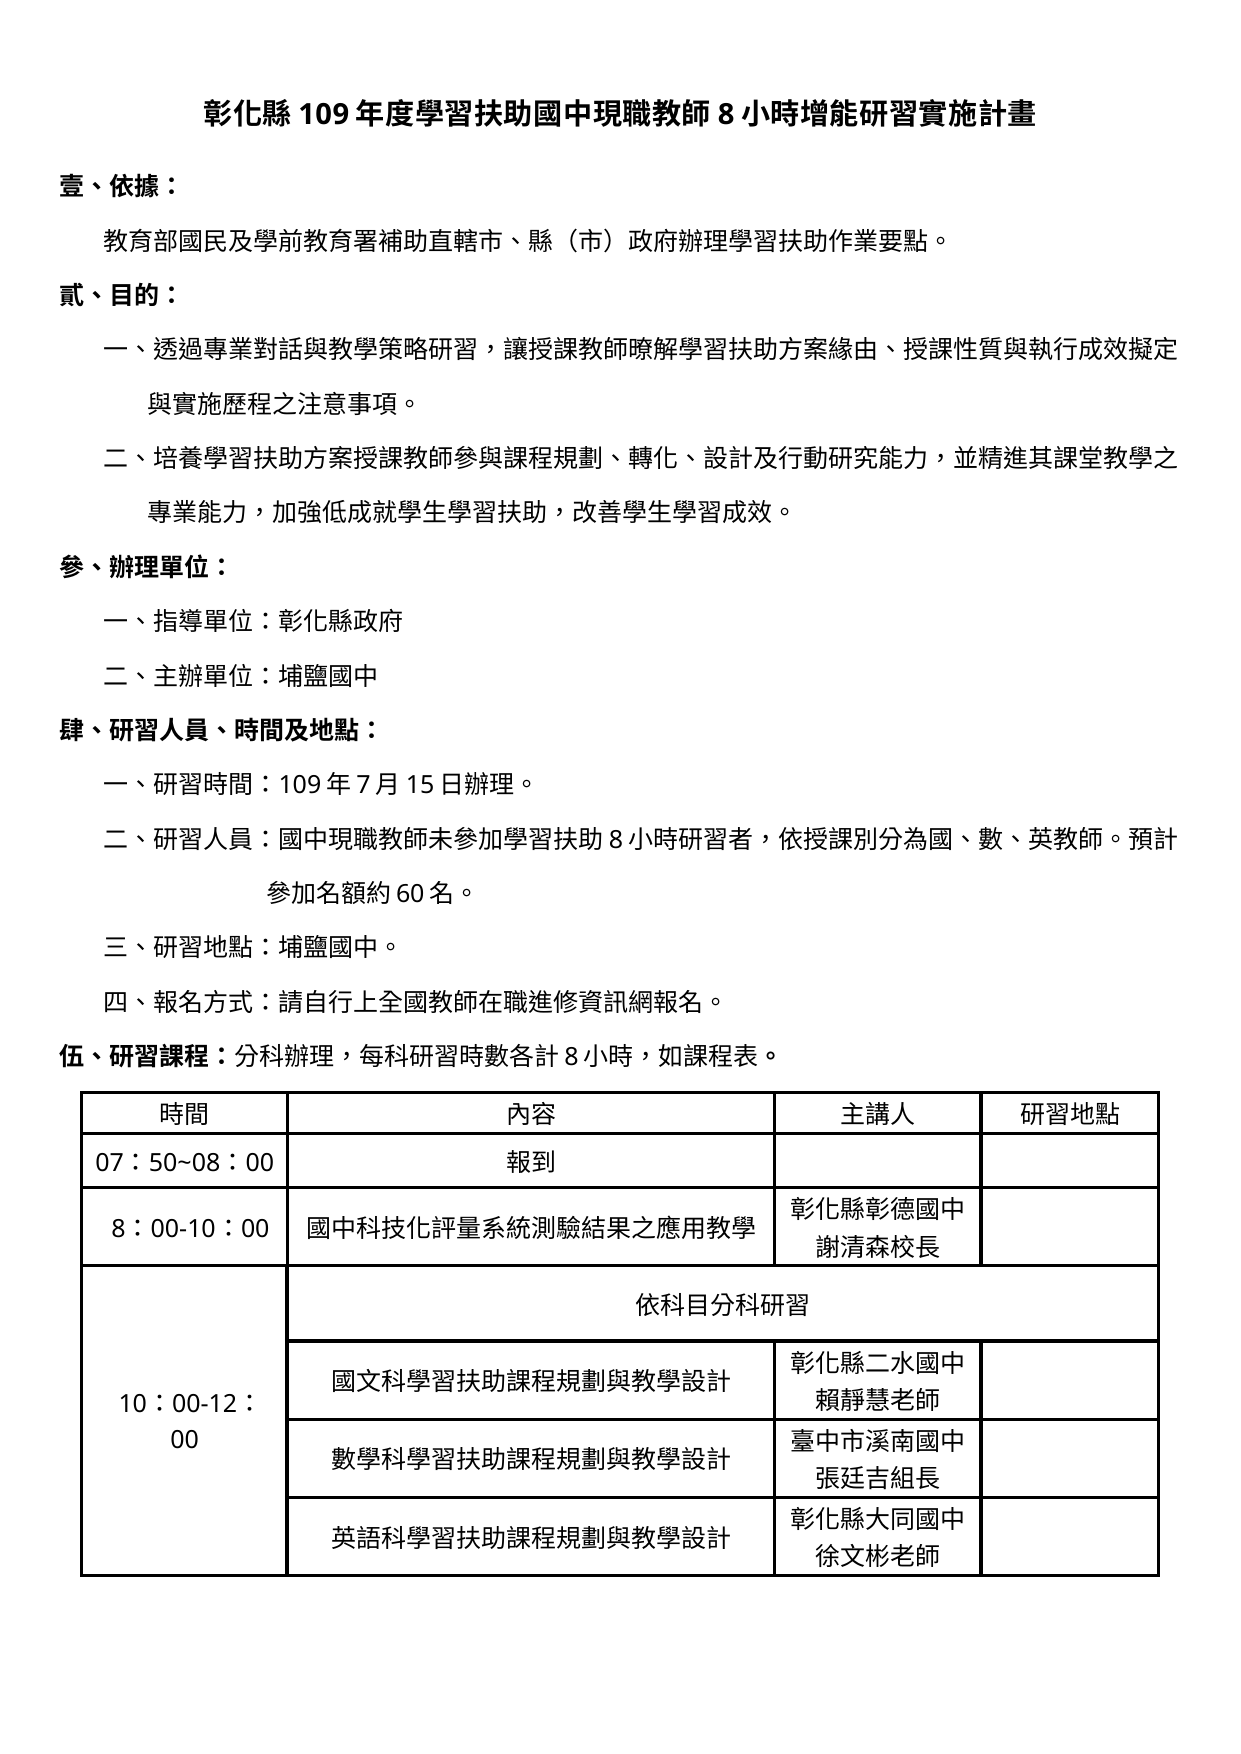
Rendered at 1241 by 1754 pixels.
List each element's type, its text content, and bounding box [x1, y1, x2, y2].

table_header 內容 [289, 1094, 773, 1132]
table_cell [776, 1135, 979, 1186]
table_cell [983, 1499, 1157, 1574]
text 三、研習地點：埔鹽國中。 [59, 928, 1181, 964]
table_cell [983, 1135, 1157, 1186]
text 教育部國民及學前教育署補助直轄市、縣（市）政府辦理學習扶助作業要點。 [59, 221, 1181, 257]
text 一、指導單位：彰化縣政府 [59, 602, 1181, 638]
table_cell 報到 [289, 1135, 773, 1186]
text 二、培養學習扶助方案授課教師參與課程規劃、轉化、設計及行動研究能力，並精進其課堂教學之專業能力，加強低成就學生學習扶助，改善學生學習成效。 [103, 438, 1181, 529]
text 壹、依據： [59, 167, 1181, 203]
table_header 時間 [83, 1094, 286, 1132]
table_cell 依科目分科研習 [289, 1267, 1157, 1339]
table_cell 彰化縣二水國中賴靜慧老師 [776, 1343, 979, 1417]
text 二、研習人員：國中現職教師未參加學習扶助8小時研習者，依授課別分為國、數、英教師。預計 參加名額約60名。 [103, 819, 1181, 910]
table_cell 彰化縣彰德國中 謝清森校長 [776, 1189, 979, 1264]
table_header 研習地點 [983, 1094, 1157, 1132]
table_cell [983, 1343, 1157, 1417]
text 彰化縣109年度學習扶助國中現職教師8小時增能研習實施計畫 [59, 74, 1181, 149]
table_cell [983, 1189, 1157, 1264]
text 一、透過專業對話與教學策略研習，讓授課教師暸解學習扶助方案緣由、授課性質與執行成效擬定與實施歷程之注意事項。 [103, 330, 1181, 420]
text 四、報名方式：請自行上全國教師在職進修資訊網報名。 [59, 982, 1181, 1018]
table_cell 數學科學習扶助課程規劃與教學設計 [289, 1421, 773, 1496]
text 參、辦理單位： [59, 547, 1181, 583]
table_cell 國文科學習扶助課程規劃與教學設計 [289, 1343, 773, 1417]
table_cell 英語科學習扶助課程規劃與教學設計 [289, 1499, 773, 1574]
table_cell 10：00-12：00 [83, 1267, 285, 1574]
table_cell 07：50~08：00 [83, 1135, 286, 1186]
text 伍、研習課程：分科辦理，每科研習時數各計8小時，如課程表。 [59, 1037, 1181, 1073]
table_header 主講人 [776, 1094, 979, 1132]
table_cell 彰化縣大同國中徐文彬老師 [776, 1499, 979, 1574]
text 二、主辦單位：埔鹽國中 [59, 656, 1181, 692]
table_cell 8：00-10：00 [83, 1189, 286, 1264]
text 一、研習時間：109年7月15日辦理。 [59, 765, 1181, 801]
table_cell 臺中市溪南國中 張廷吉組長 [776, 1421, 979, 1496]
text 肆、研習人員、時間及地點： [59, 710, 1181, 747]
table_cell 國中科技化評量系統測驗結果之應用教學 [289, 1189, 773, 1264]
table_cell [983, 1421, 1157, 1496]
text 貳、目的： [59, 275, 1181, 312]
